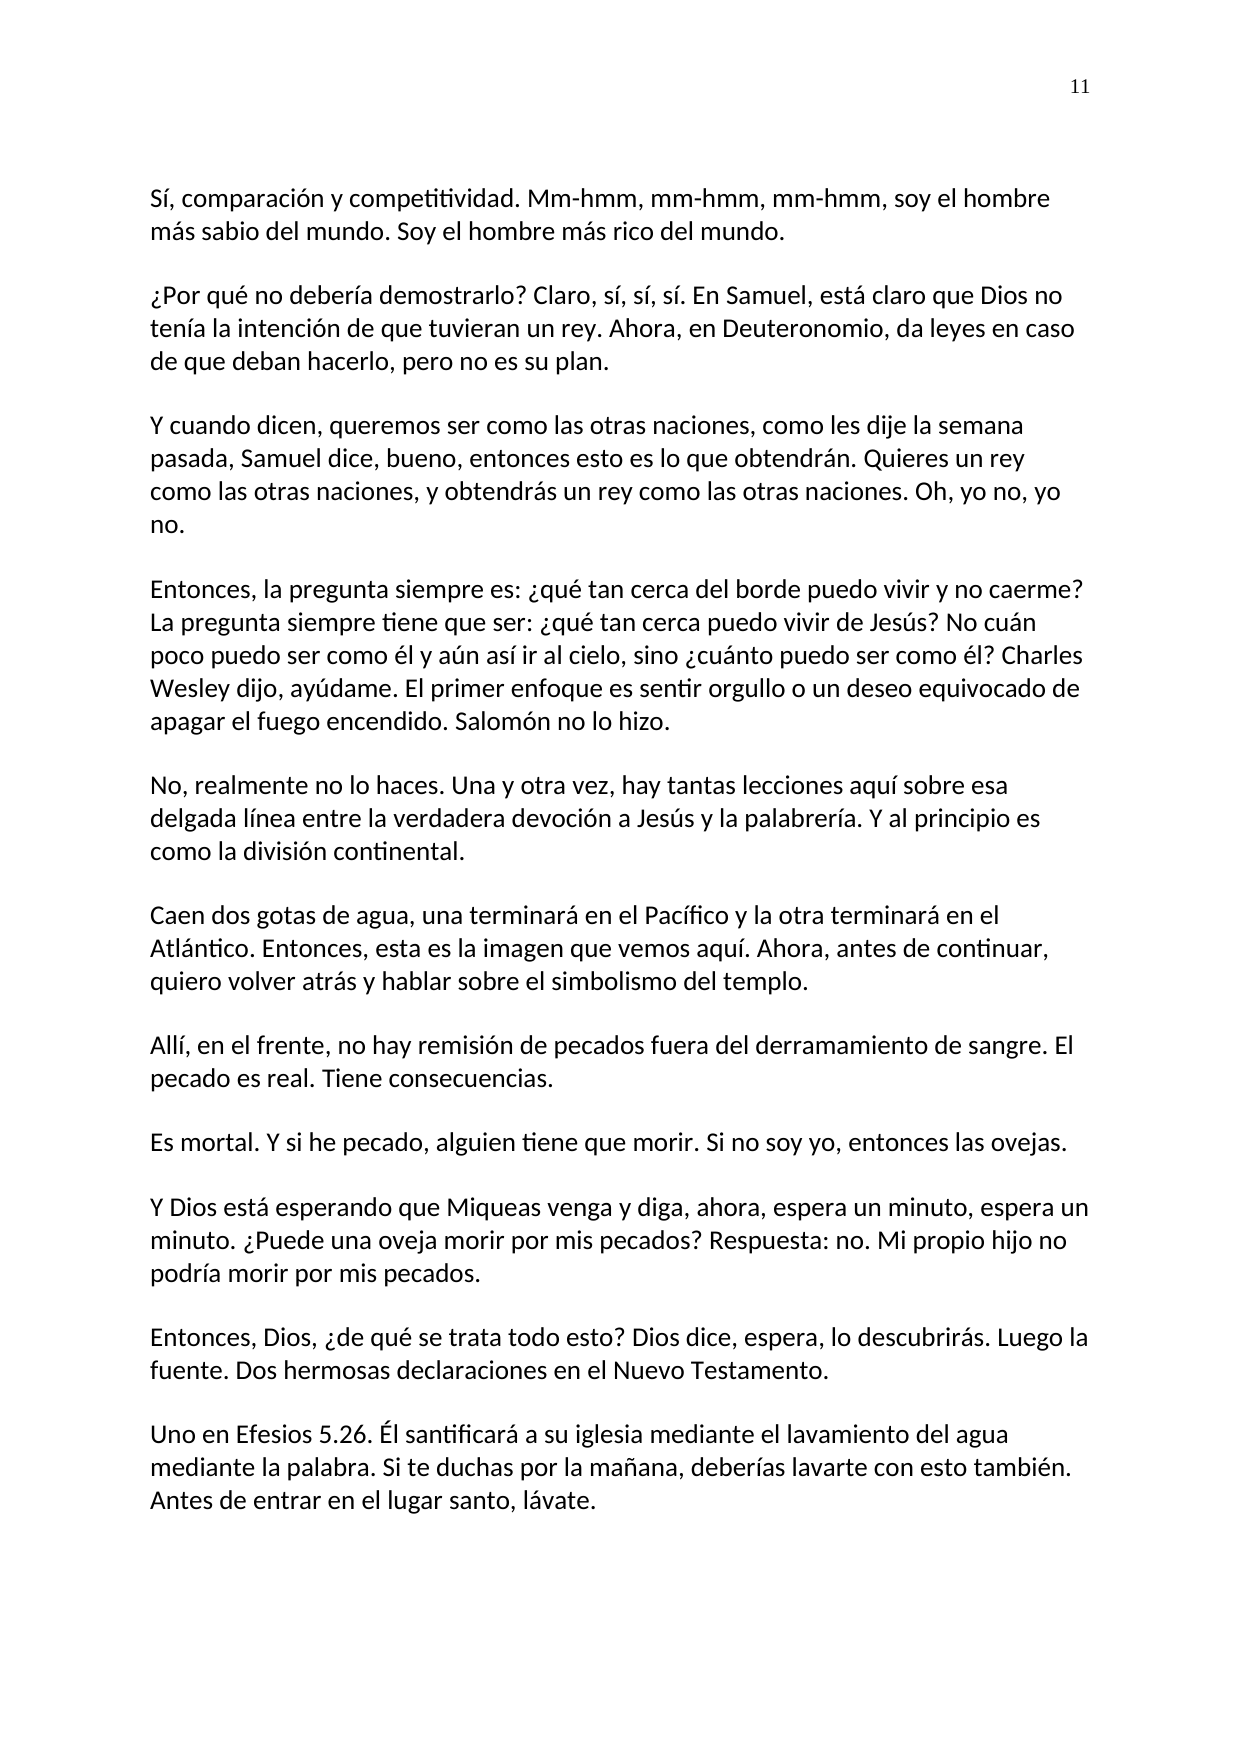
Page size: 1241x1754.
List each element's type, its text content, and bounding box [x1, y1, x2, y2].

text Caen dos gotas de agua, una terminará en el Pacífico y la otra terminará en el Atlántico. Entonces, esta es la imagen que vemos aquí. Ahora, antes de continuar, quiero volver atrás y hablar sobre el simbolismo del templo. [150, 898, 1090, 997]
text Entonces, la pregunta siempre es: ¿qué tan cerca del borde puedo vivir y no caerme? La pregunta siempre tiene que ser: ¿qué tan cerca puedo vivir de Jesús? No cuán poco puedo ser como él y aún así ir al cielo, sino ¿cuánto puedo ser como él? Charles Wesley dijo, ayúdame. El primer enfoque es sentir orgullo o un deseo equivocado de apagar el fuego encendido. Salomón no lo hizo. [150, 572, 1090, 737]
text Y Dios está esperando que Miqueas venga y diga, ahora, espera un minuto, espera un minuto. ¿Puede una oveja morir por mis pecados? Respuesta: no. Mi propio hijo no podría morir por mis pecados. [150, 1190, 1090, 1289]
text No, realmente no lo haces. Una y otra vez, hay tantas lecciones aquí sobre esa delgada línea entre la verdadera devoción a Jesús y la palabrería. Y al principio es como la división continental. [150, 768, 1090, 867]
text Y cuando dicen, queremos ser como las otras naciones, como les dije la semana pasada, Samuel dice, bueno, entonces esto es lo que obtendrán. Quieres un rey como las otras naciones, y obtendrás un rey como las otras naciones. Oh, yo no, yo no. [150, 408, 1090, 541]
text ¿Por qué no debería demostrarlo? Claro, sí, sí, sí. En Samuel, está claro que Dios no tenía la intención de que tuvieran un rey. Ahora, en Deuteronomio, da leyes en caso de que deban hacerlo, pero no es su plan. [150, 278, 1090, 377]
text Allí, en el frente, no hay remisión de pecados fuera del derramamiento de sangre. El pecado es real. Tiene consecuencias. [150, 1028, 1090, 1094]
text Uno en Efesios 5.26. Él santificará a su iglesia mediante el lavamiento del agua mediante la palabra. Si te duchas por la mañana, deberías lavarte con esto también. Antes de entrar en el lugar santo, lávate. [150, 1417, 1090, 1516]
text Sí, comparación y competitividad. Mm-hmm, mm-hmm, mm-hmm, soy el hombre más sabio del mundo. Soy el hombre más rico del mundo. [150, 181, 1090, 247]
text Es mortal. Y si he pecado, alguien tiene que morir. Si no soy yo, entonces las ovejas. [150, 1126, 1090, 1159]
text Entonces, Dios, ¿de qué se trata todo esto? Dios dice, espera, lo descubrirás. Luego la fuente. Dos hermosas declaraciones en el Nuevo Testamento. [150, 1320, 1090, 1386]
